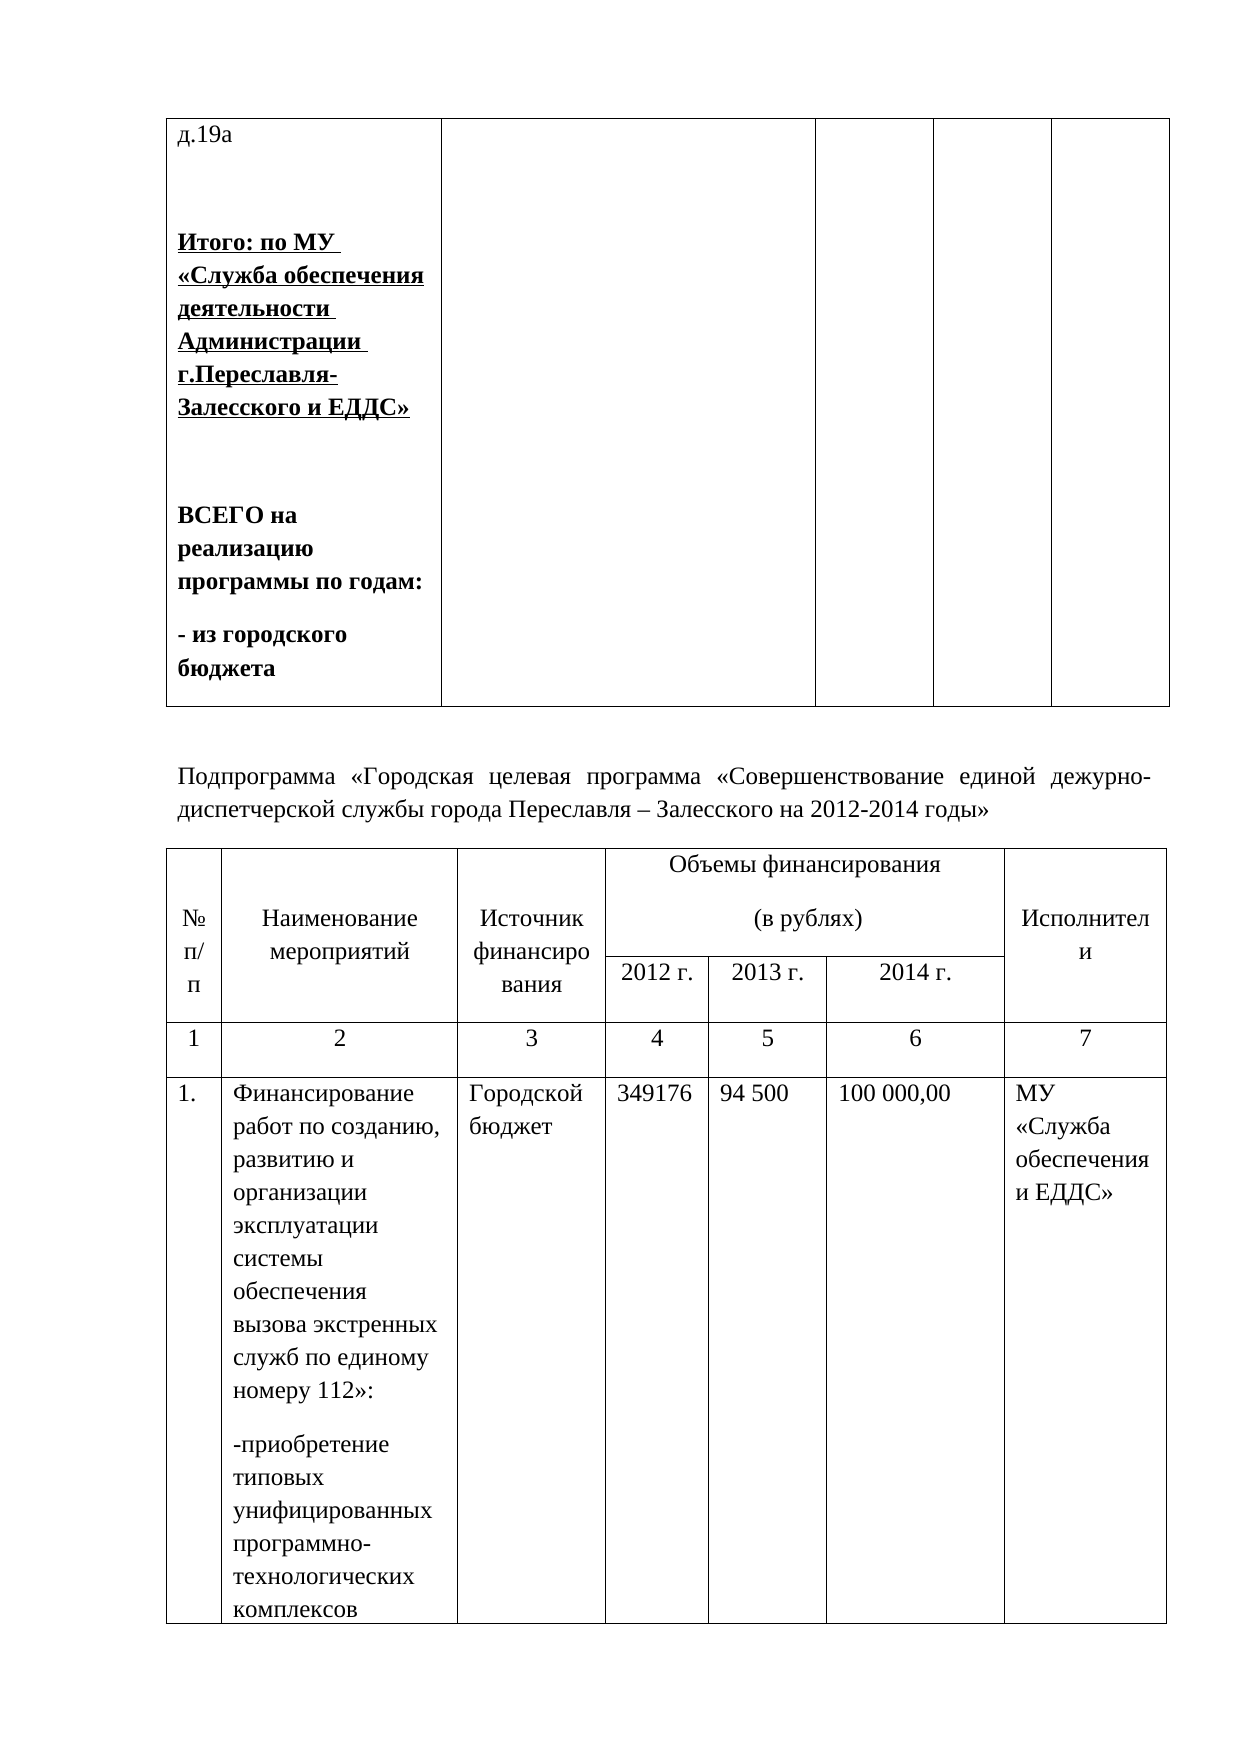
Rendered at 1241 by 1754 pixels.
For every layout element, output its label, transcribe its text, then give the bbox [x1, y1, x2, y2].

table_cell 100 000,00 [827, 1078, 1004, 1623]
table_cell 2014 г. [827, 957, 1004, 1022]
table_cell 94 500 [709, 1078, 826, 1623]
table_cell 1 [167, 1023, 221, 1077]
table_cell 3 [458, 1023, 605, 1077]
table_header Исполнители [1005, 849, 1166, 1022]
table_cell 5 [709, 1023, 826, 1077]
table_header Источник финансирования [458, 849, 605, 1022]
table_cell 4 [606, 1023, 708, 1077]
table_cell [222, 1078, 457, 1623]
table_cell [816, 119, 933, 706]
table_cell Городской бюджет [458, 1078, 605, 1623]
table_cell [167, 119, 441, 706]
table_header № п/п [167, 849, 221, 1022]
table_cell 2013 г. [709, 957, 826, 1022]
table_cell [442, 119, 815, 706]
table_cell 2 [222, 1023, 457, 1077]
table_cell 2012 г. [606, 957, 708, 1022]
table_cell 1. [167, 1078, 221, 1623]
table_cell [1052, 119, 1169, 706]
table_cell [934, 119, 1051, 706]
table_cell 349176 [606, 1078, 708, 1623]
table_cell 6 [827, 1023, 1004, 1077]
text Подпрограмма «Городская целевая программа «Совершенствование единой дежурно-диспетчерской службы города Переславля – Залесского на 2012-2014 годы» [177, 761, 1152, 823]
table_header Объемы финансирования (в рублях) [606, 849, 1004, 956]
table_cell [1005, 1078, 1166, 1623]
table_cell 7 [1005, 1023, 1166, 1077]
table_header Наименование мероприятий [222, 849, 457, 1022]
